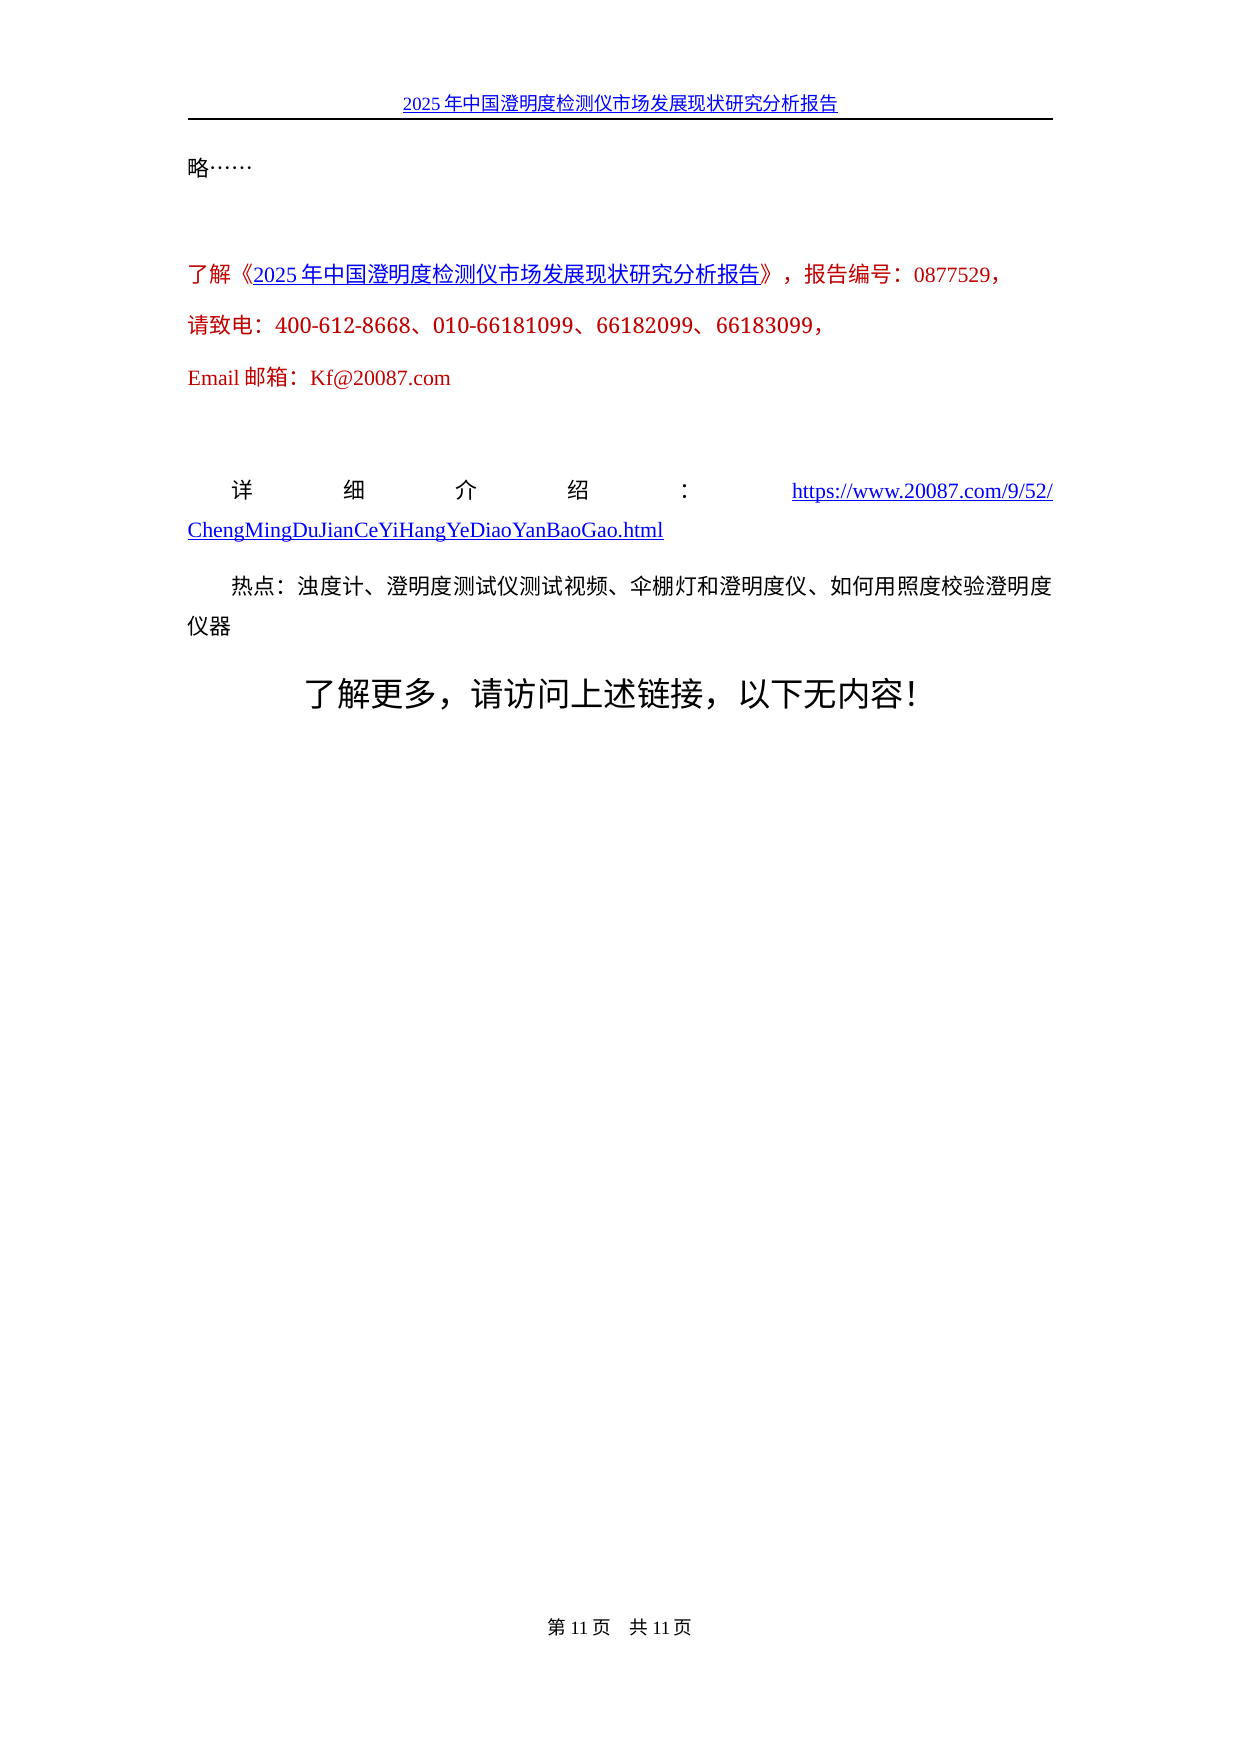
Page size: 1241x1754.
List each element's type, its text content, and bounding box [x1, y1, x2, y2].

text Email邮箱：Kf@20087.com [187, 360, 1053, 392]
text 了解《2025年中国澄明度检测仪市场发展现状研究分析报告》，报告编号：0877529， [187, 257, 1053, 289]
text 详细介绍：https://www.20087.com/9/52/ChengMingDuJianCeYiHangYeDiaoYanBaoGao.html [187, 473, 1053, 546]
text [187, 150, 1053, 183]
title 了解更多，请访问上述链接，以下无内容！ [187, 659, 1053, 724]
text 热点：浊度计、澄明度测试仪测试视频、伞棚灯和澄明度仪、如何用照度校验澄明度仪器 [187, 568, 1053, 641]
text 请致电：400-612-8668、010-66181099、66182099、66183099， [187, 308, 1053, 341]
